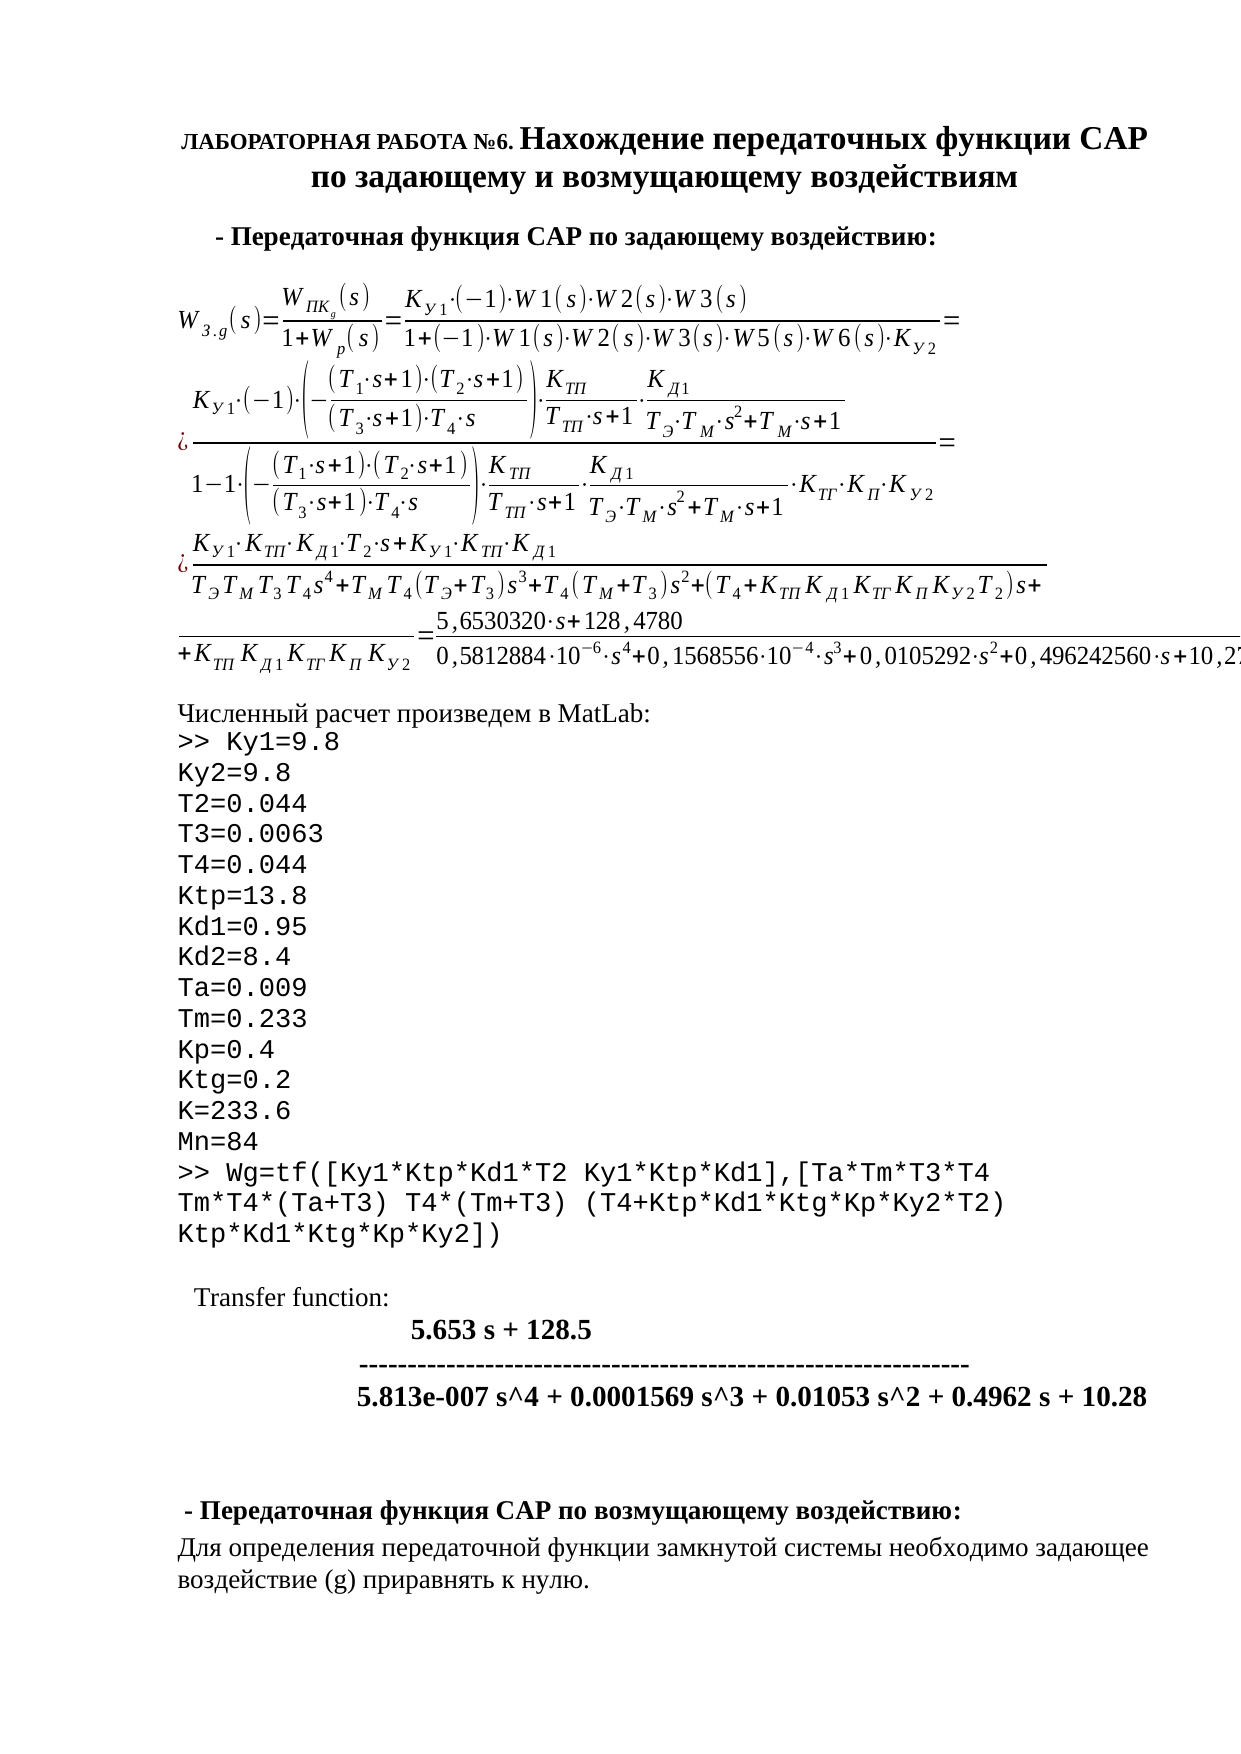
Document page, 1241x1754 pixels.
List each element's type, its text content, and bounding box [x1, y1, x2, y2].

text - Передаточная функция САР по возмущающему воздействию: [177, 1494, 1152, 1525]
text --------------------------------------------------------------- [177, 1346, 1152, 1379]
text Mn=84 [177, 1128, 1152, 1158]
text Tm=0.233 [177, 1005, 1152, 1035]
text ЛАБОРАТОРНАЯ РАБОТА №6. Нахождение передаточных функции САР по задающему и возмущающему воздействиям [177, 118, 1152, 195]
text Kd1=0.95 [177, 912, 1152, 943]
text Kd2=8.4 [177, 943, 1152, 974]
text Kp=0.4 [177, 1035, 1152, 1066]
text Ktp=13.8 [177, 882, 1152, 912]
text Ky2=9.8 [177, 759, 1152, 789]
text 5.653 s + 128.5 [177, 1312, 1152, 1346]
text >> Wg=tf([Ky1*Ktp*Kd1*T2 Ky1*Ktp*Kd1],[Ta*Tm*T3*T4 Tm*T4*(Ta+T3) T4*(Tm+T3) (T4+Ktp*Kd1*Ktg*Kp*Ky2*T2) Ktp*Kd1*Ktg*Kp*Ky2]) [177, 1158, 1152, 1251]
text T4=0.044 [177, 851, 1152, 882]
text Численный расчет произведем в MatLab: [177, 697, 1152, 728]
text 5.813e-007 s^4 + 0.0001569 s^3 + 0.01053 s^2 + 0.4962 s + 10.28 [177, 1379, 1152, 1413]
text >> Ky1=9.8 [177, 728, 1152, 759]
text Для определения передаточной функции замкнутой системы необходимо задающее воздействие (g) приравнять к нулю. [177, 1532, 1152, 1594]
text Ta=0.009 [177, 974, 1152, 1005]
text Transfer function: [177, 1281, 1152, 1312]
text T2=0.044 [177, 789, 1152, 820]
text K=233.6 [177, 1097, 1152, 1128]
text Ktg=0.2 [177, 1066, 1152, 1097]
text T3=0.0063 [177, 820, 1152, 851]
text - Передаточная функция САР по задающему воздействию: [215, 220, 1152, 251]
